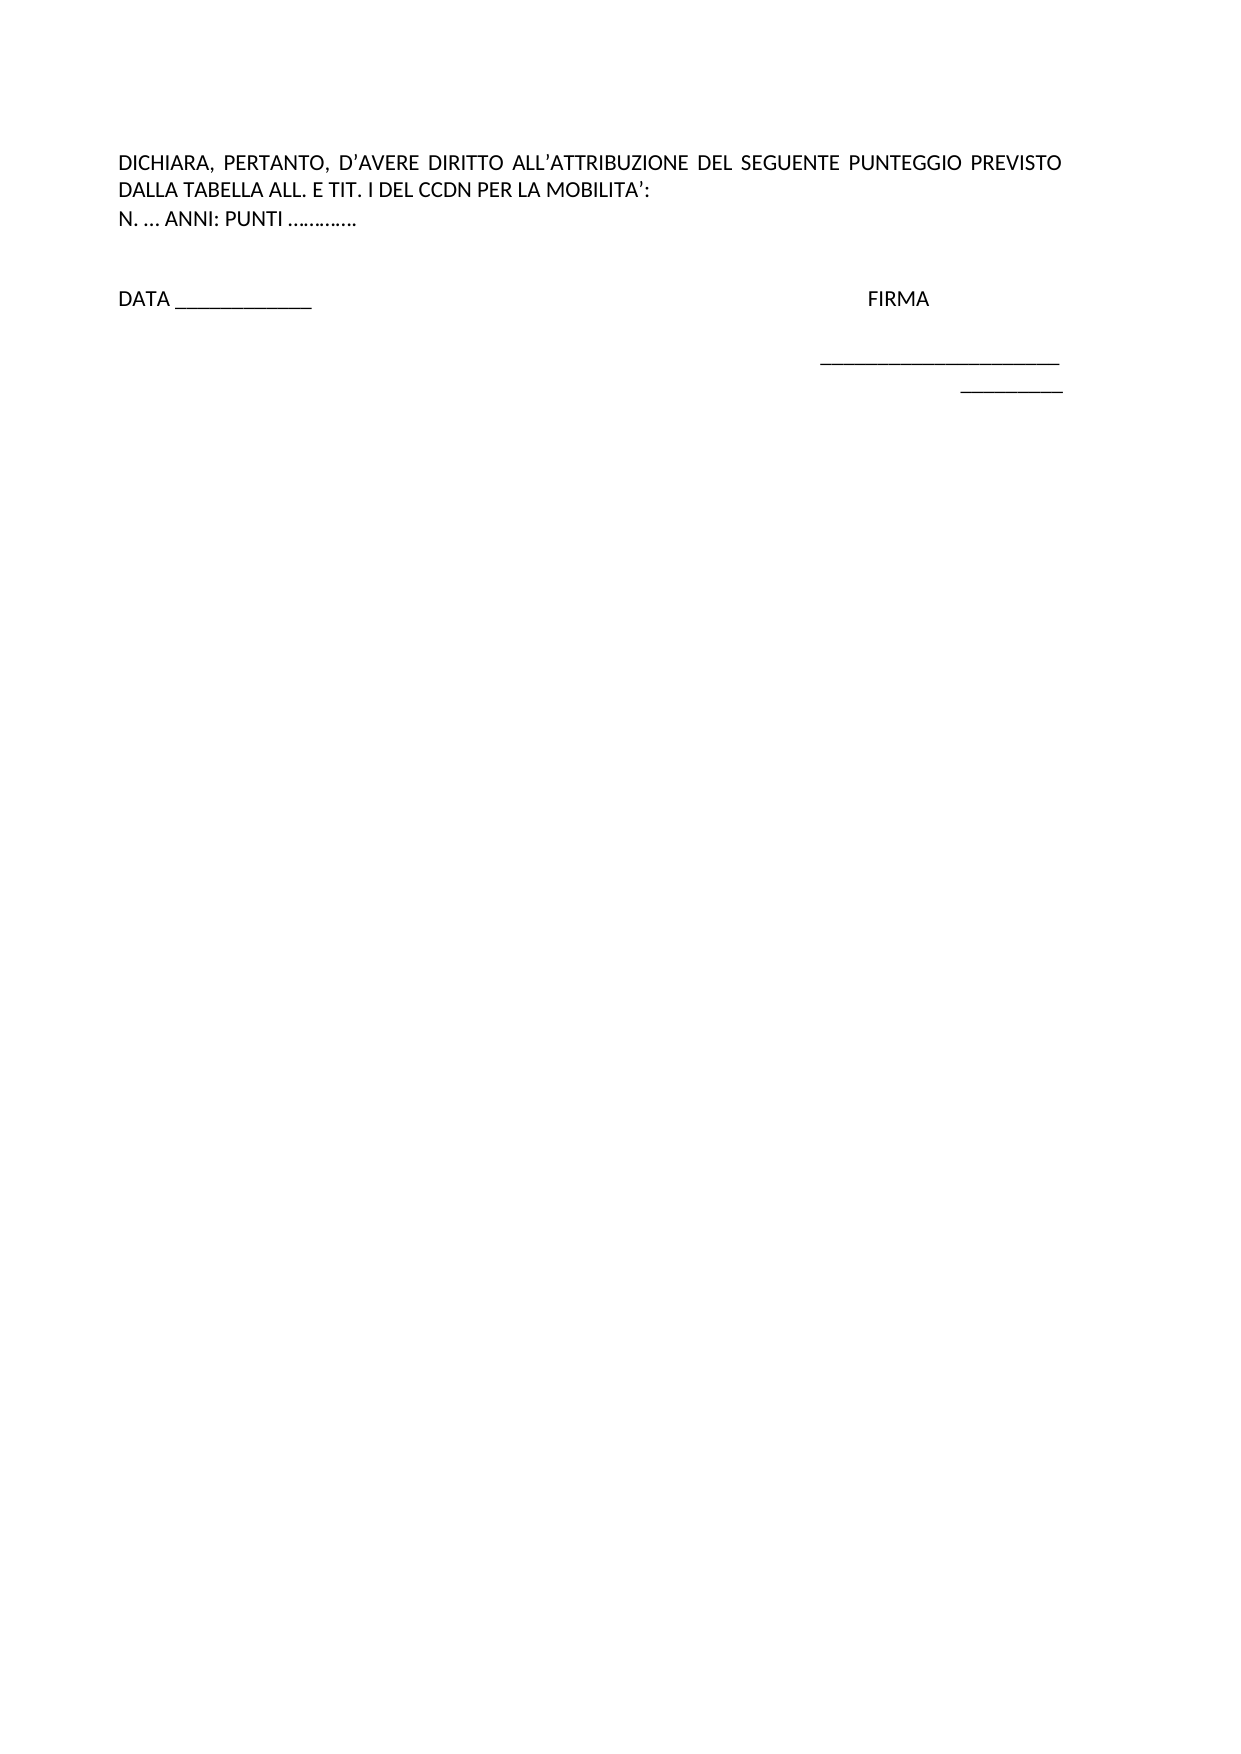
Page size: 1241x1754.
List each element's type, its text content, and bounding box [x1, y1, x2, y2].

text DATA ____________ FIRMA [118, 284, 1063, 312]
text DICHIARA, PERTANTO, D’AVERE DIRITTO ALL’ATTRIBUZIONE DEL SEGUENTE PUNTEGGIO PREVISTO DALLA TABELLA ALL. E TIT. I DEL CCDN PER LA MOBILITA’: [118, 148, 1063, 204]
text N. … ANNI: PUNTI …………. [118, 204, 1063, 232]
text ______________________________ [118, 340, 1063, 396]
